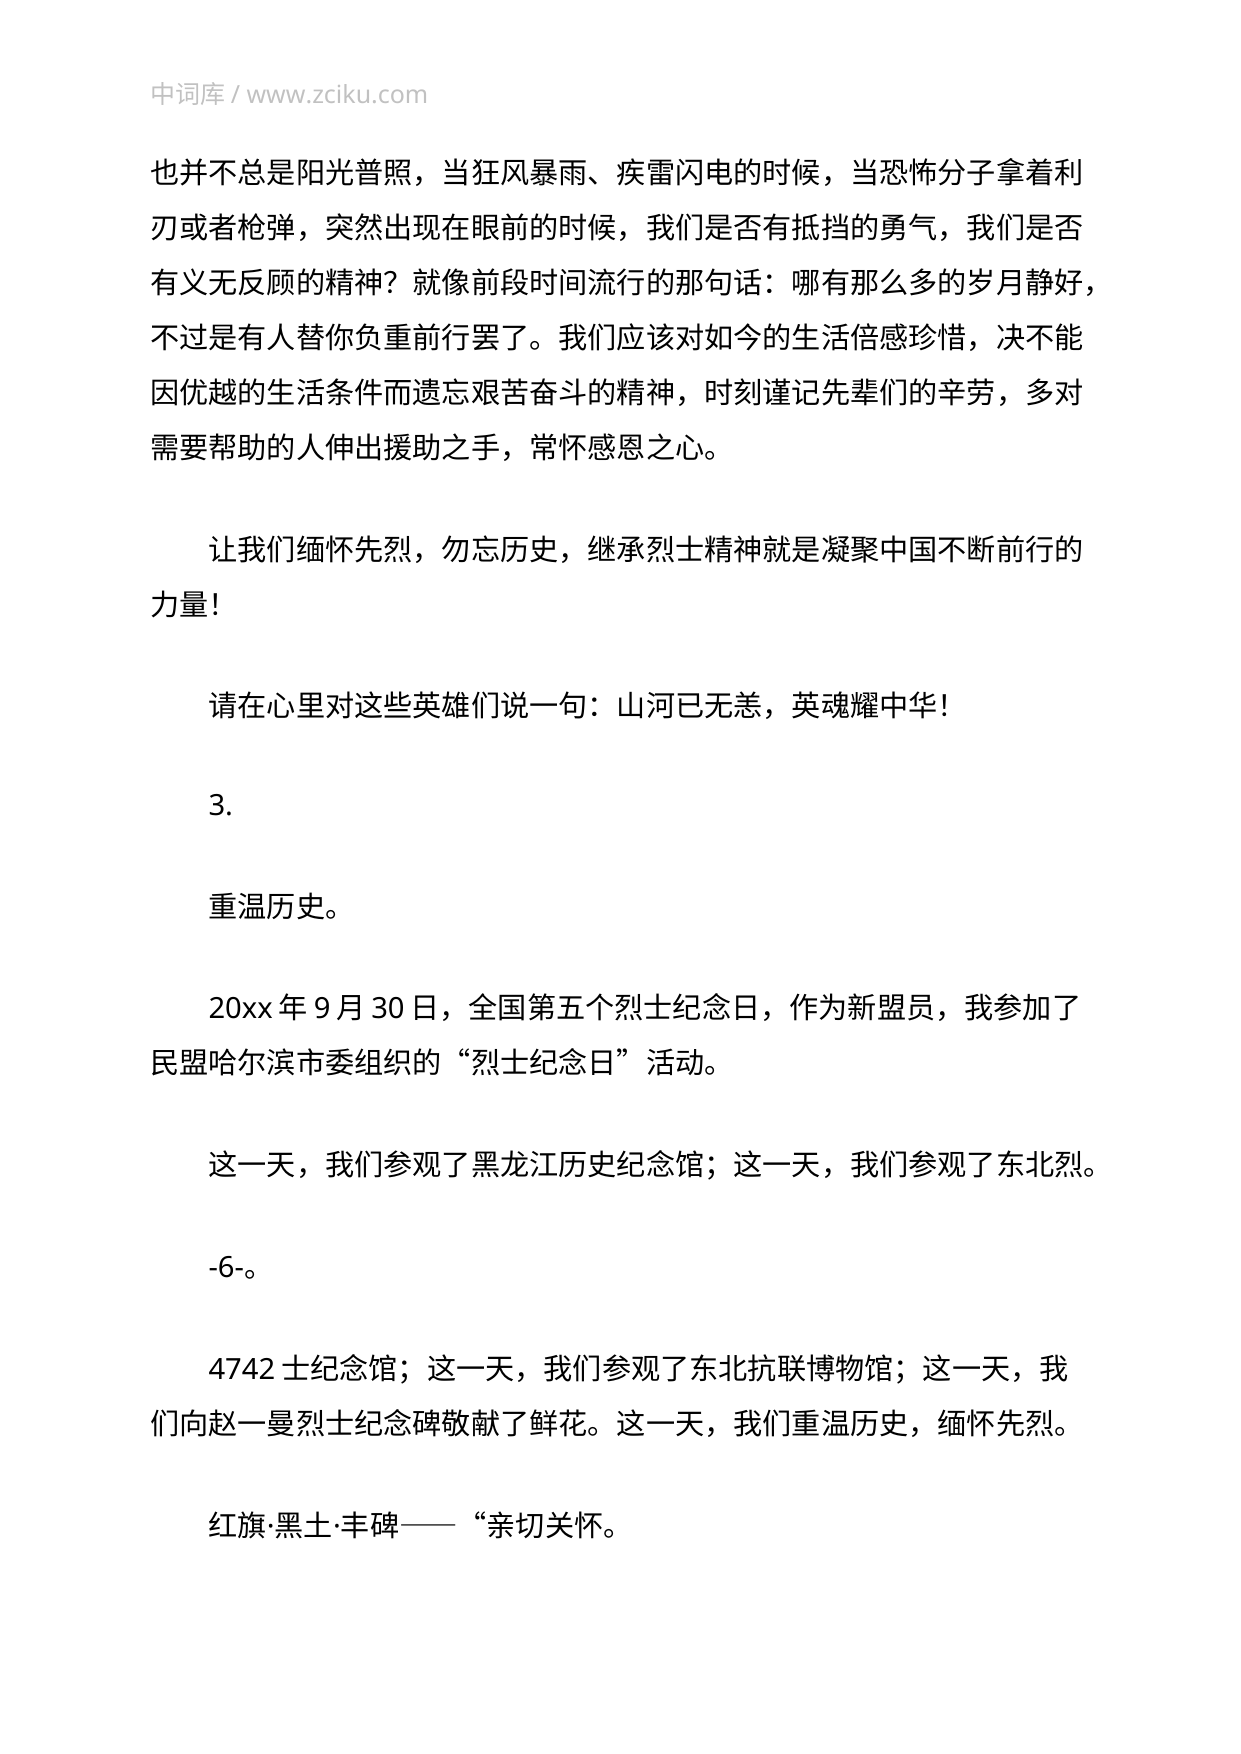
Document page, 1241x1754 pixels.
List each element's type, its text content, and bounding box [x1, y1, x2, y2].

text 这一天，我们参观了黑龙江历史纪念馆；这一天，我们参观了东北烈。 [150, 1142, 1090, 1184]
text 3. [150, 785, 1090, 824]
text 4742士纪念馆；这一天，我们参观了东北抗联博物馆；这一天，我们向赵一曼烈士纪念碑敬献了鲜花。这一天，我们重温历史，缅怀先烈。 [150, 1345, 1090, 1443]
text 20xx年9月30日，全国第五个烈士纪念日，作为新盟员，我参加了民盟哈尔滨市委组织的“烈士纪念日”活动。 [150, 985, 1090, 1082]
text 红旗·黑土·丰碑——“亲切关怀。 [150, 1502, 1090, 1544]
text -6-。 [150, 1243, 1090, 1286]
text 请在心里对这些英雄们说一句：山河已无恙，英魂耀中华！ [150, 683, 1090, 725]
text 让我们缅怀先烈，勿忘历史，继承烈士精神就是凝聚中国不断前行的力量！ [150, 526, 1090, 623]
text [150, 150, 1090, 467]
text 重温历史。 [150, 883, 1090, 925]
